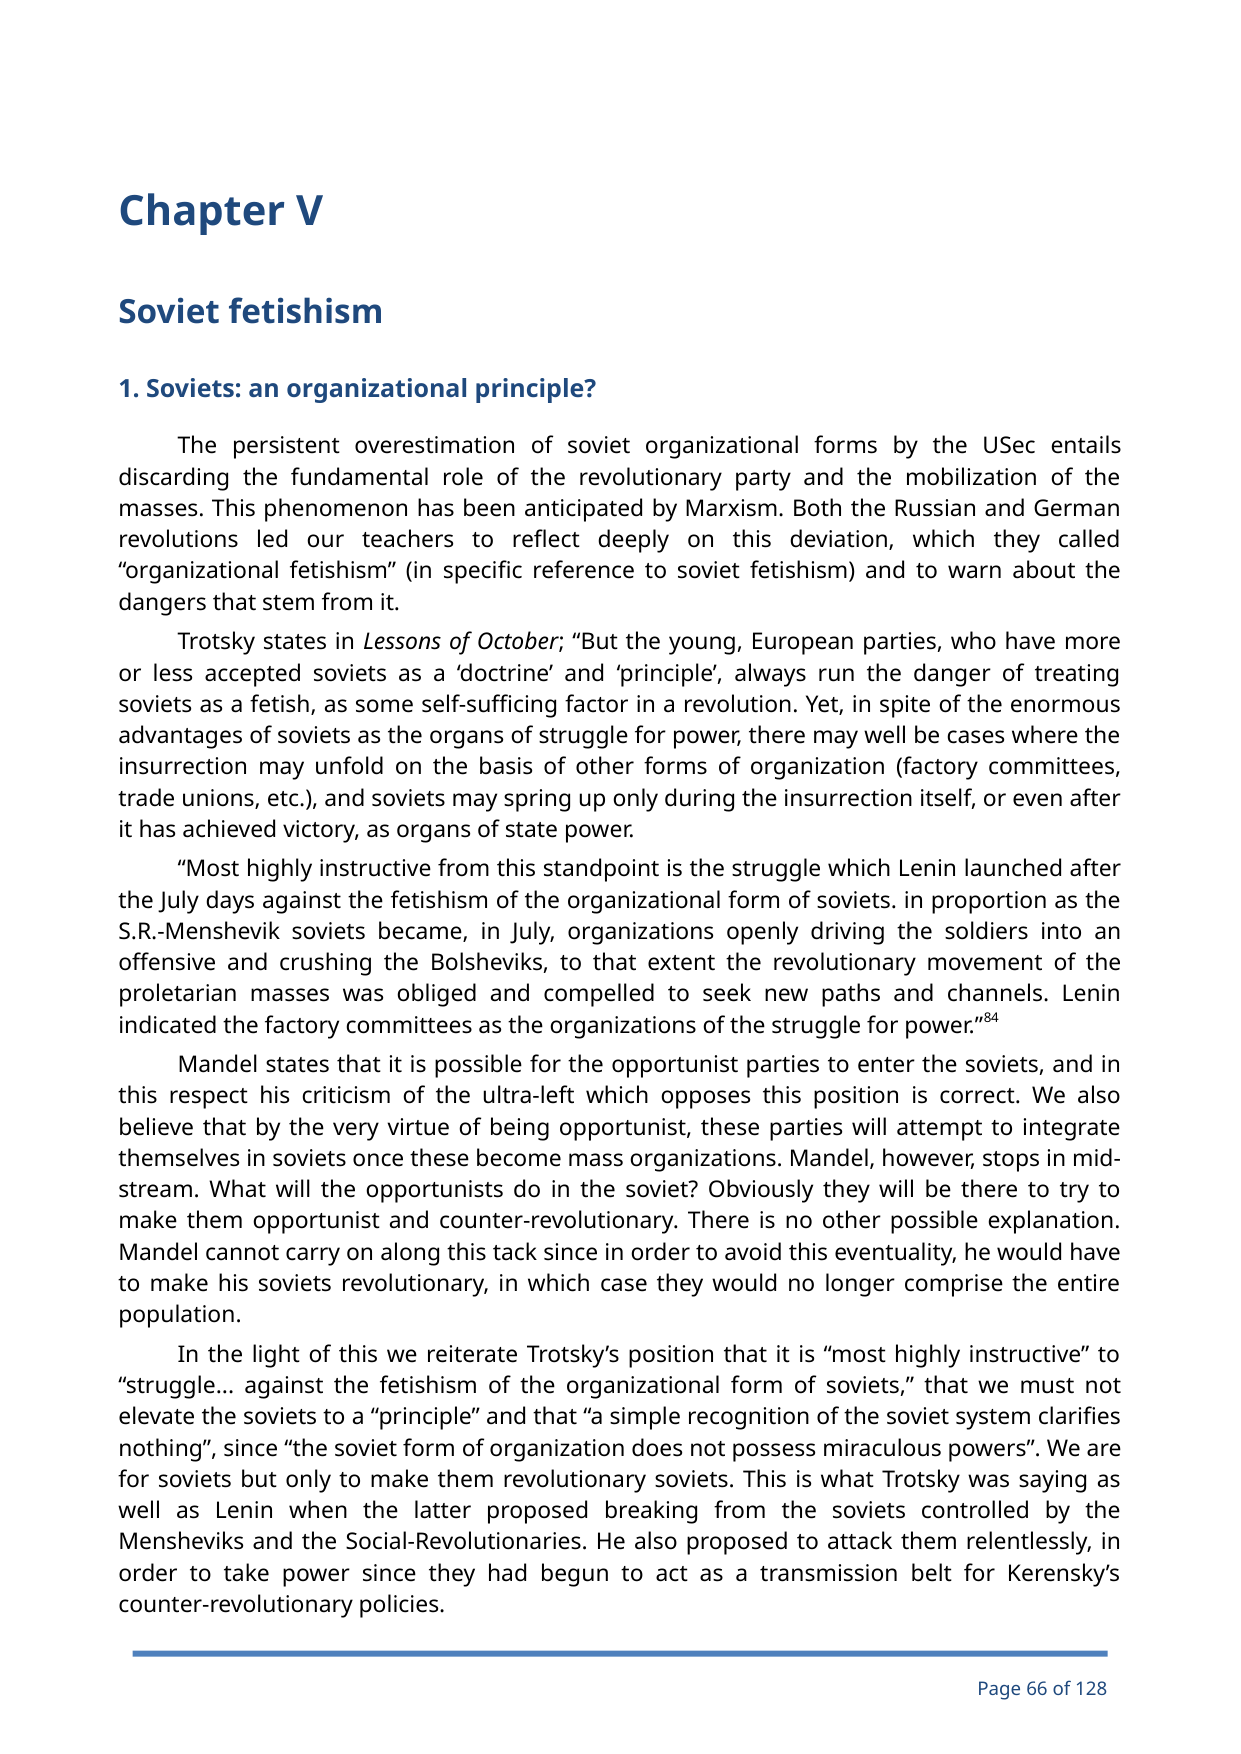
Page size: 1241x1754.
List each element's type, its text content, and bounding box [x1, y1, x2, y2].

text Mandel states that it is possible for the opportunist parties to enter the soviets, and in this respect his criticism of the ultra-left which opposes this position is correct. We also believe that by the very virtue of being opportunist, these parties will attempt to integrate themselves in soviets once these become mass organizations. Mandel, however, stops in mid-stream. What will the opportunists do in the soviet? Obviously they will be there to try to make them opportunist and counter-revolutionary. There is no other possible explanation. Mandel cannot carry on along this tack since in order to avoid this eventuality, he would have to make his soviets revolutionary, in which case they would no longer comprise the entire population. [118, 1048, 1122, 1329]
text Chapter V [118, 181, 1122, 237]
subtitle Soviet fetishism [118, 287, 1122, 333]
text “Most highly instructive from this standpoint is the struggle which Lenin launched after the July days against the fetishism of the organizational form of soviets. in proportion as the S.R.-Menshevik soviets became, in July, organizations openly driving the soldiers into an offensive and crushing the Bolsheviks, to that extent the revolutionary movement of the proletarian masses was obliged and compelled to seek new paths and channels. Lenin indicated the factory committees as the organizations of the struggle for power.” [118, 852, 1122, 1040]
subtitle 1. Soviets: an organizational principle? [118, 370, 1122, 404]
text The persistent overestimation of soviet organizational forms by the USec entails discarding the fundamental role of the revolutionary party and the mobilization of the masses. This phenomenon has been anticipated by Marxism. Both the Russian and German revolutions led our teachers to reflect deeply on this deviation, which they called “organizational fetishism” (in specific reference to soviet fetishism) and to warn about the dangers that stem from it. [118, 429, 1122, 617]
text Trotsky states in Lessons of October; “But the young, European parties, who have more or less accepted soviets as a ‘doctrine’ and ‘principle’, always run the danger of treating soviets as a fetish, as some self-sufficing factor in a revolution. Yet, in spite of the enormous advantages of soviets as the organs of struggle for power, there may well be cases where the insurrection may unfold on the basis of other forms of organization (factory committees, trade unions, etc.), and soviets may spring up only during the insurrection itself, or even after it has achieved victory, as organs of state power. [118, 625, 1122, 844]
text In the light of this we reiterate Trotsky’s position that it is “most highly instructive” to “struggle... against the fetishism of the organizational form of soviets,” that we must not elevate the soviets to a “principle” and that “a simple recognition of the soviet system clarifies nothing”, since “the soviet form of organization does not possess miraculous powers”. We are for soviets but only to make them revolutionary soviets. This is what Trotsky was saying as well as Lenin when the latter proposed breaking from the soviets controlled by the Mensheviks and the Social-Revolutionaries. He also proposed to attack them relentlessly, in order to take power since they had begun to act as a transmission belt for Kerensky’s counter-revolutionary policies. [118, 1338, 1122, 1619]
